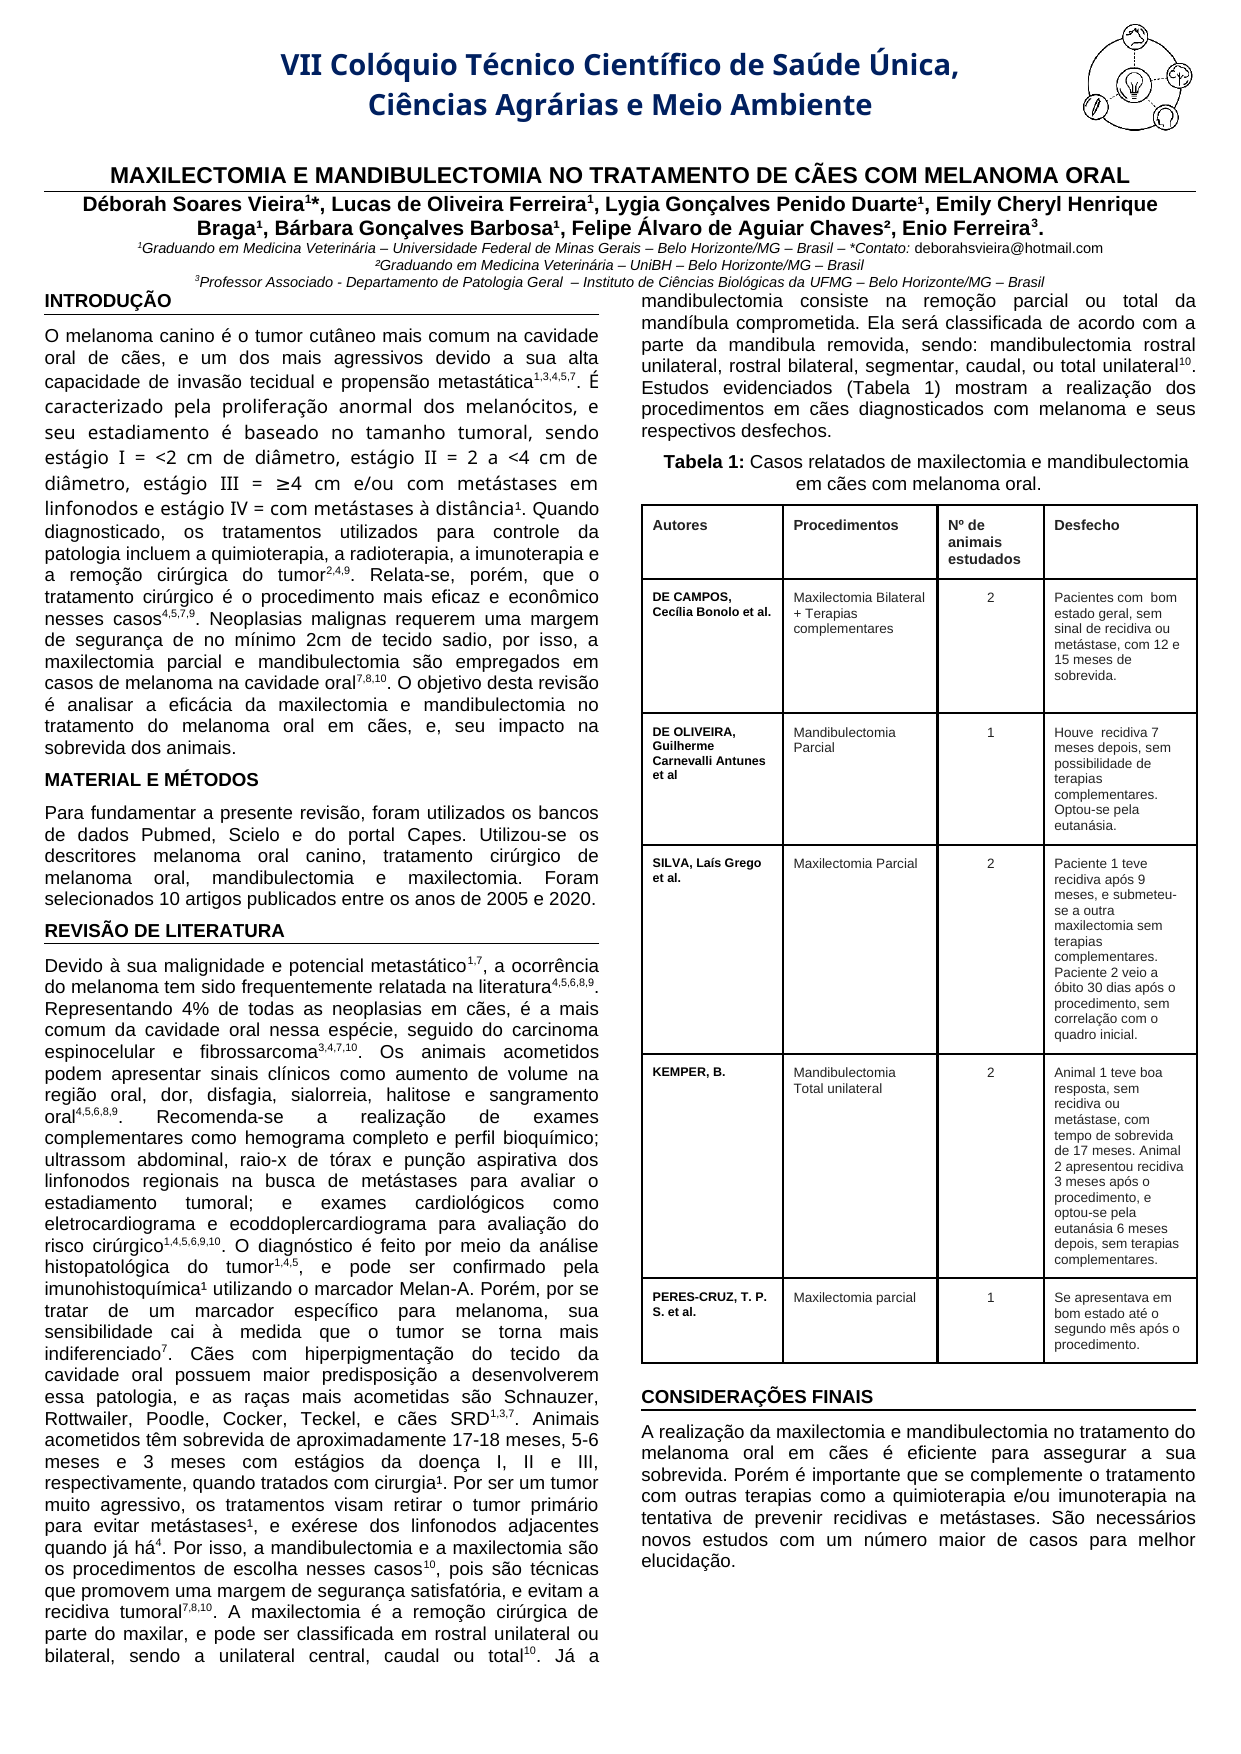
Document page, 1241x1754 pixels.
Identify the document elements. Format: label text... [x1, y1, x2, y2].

table_cell DE OLIVEIRA, Guilherme Carnevalli Antunes et al [643, 714, 782, 843]
text 3Professor Associado - Departamento de Patologia Geral – Instituto de Ciências Biológicas da UFMG – Belo Horizonte/MG – Brasil [44, 273, 1196, 290]
table_cell Houve recidiva 7 meses depois, sem possibilidade de terapias complementares. Optou-se pela eutanásia. [1045, 714, 1196, 843]
table_cell Animal 1 teve boa resposta, sem recidiva ou metástase, com tempo de sobrevida de 17 meses. Animal 2 apresentou recidiva 3 meses após o procedimento, e optou-se pela eutanásia 6 meses depois, sem terapias complementares. [1045, 1055, 1196, 1277]
text MATERIAL E MÉTODOS [44, 768, 599, 792]
table_cell 2 [939, 846, 1043, 1053]
table_cell Paciente 1 teve recidiva após 9 meses, e submeteu-se a outra maxilectomia sem terapias complementares. Paciente 2 veio a óbito 30 dias após o procedimento, sem correlação com o quadro inicial. [1045, 846, 1196, 1053]
table_cell KEMPER, B. [643, 1055, 782, 1277]
table_header Autores [643, 506, 782, 577]
table_cell Mandibulectomia Parcial [784, 714, 936, 843]
table_cell PERES-CRUZ, T. P. S. et al. [643, 1279, 782, 1362]
text Devido à sua malignidade e potencial metastático1,7, a ocorrência do melanoma tem sido frequentemente relatada na literatura4,5,6,8,9. Representando 4% de todas as neoplasias em cães, é a mais comum da cavidade oral nessa espécie, seguido do carcinoma espinocelular e fibrossarcoma3,4,7,10. Os animais acometidos podem apresentar sinais clínicos como aumento de volume na região oral, dor, disfagia, sialorreia, halitose e sangramento oral4,5,6,8,9. Recomenda-se a realização de exames complementares como hemograma completo e perfil bioquímico; ultrassom abdominal, raio-x de tórax e punção aspirativa dos linfonodos regionais na busca de metástases para avaliar o estadiamento tumoral; e exames cardiológicos como eletrocardiograma e ecoddoplercardiograma para avaliação do risco cirúrgico1,4,5,6,9,10. O diagnóstico é feito por meio da análise histopatológica do tumor1,4,5, e pode ser confirmado pela imunohistoquímica¹ utilizando o marcador Melan-A. Porém, por se tratar de um marcador específico para melanoma, sua sensibilidade cai à medida que o tumor se torna mais indiferenciado7. Cães com hiperpigmentação do tecido da cavidade oral possuem maior predisposição a desenvolverem essa patologia, e as raças mais acometidas são Schnauzer, Rottwailer, Poodle, Cocker, Teckel, e cães SRD1,3,7. Animais acometidos têm sobrevida de aproximadamente 17-18 meses, 5-6 meses e 3 meses com estágios da doença I, II e III, respectivamente, quando tratados com cirurgia¹. Por ser um tumor muito agressivo, os tratamentos visam retirar o tumor primário para evitar metástases¹, e exérese dos linfonodos adjacentes quando já há4. Por isso, a mandibulectomia e a maxilectomia são os procedimentos de escolha nesses casos10, pois são técnicas que promovem uma margem de segurança satisfatória, e evitam a recidiva tumoral7,8,10. A maxilectomia é a remoção cirúrgica de parte do maxilar, e pode ser classificada em rostral unilateral ou bilateral, sendo a unilateral central, caudal ou total10. Já a mandibulectomia consiste na remoção parcial ou total da mandíbula comprometida. Ela será classificada de acordo com a parte da mandibula removida, sendo: mandibulectomia rostral unilateral, rostral bilateral, segmentar, caudal, ou total unilateral10. Estudos evidenciados (Tabela 1) mostram a realização dos procedimentos em cães diagnosticados com melanoma e seus respectivos desfechos. [44, 954, 599, 1666]
table_cell Maxilectomia Bilateral + Terapias complementares [784, 580, 936, 712]
table_cell DE CAMPOS, Cecília Bonolo et al. [643, 580, 782, 712]
text Déborah Soares Vieira1*, Lucas de Oliveira Ferreira1, Lygia Gonçalves Penido Duarte¹, Emily Cheryl Henrique Braga¹, Bárbara Gonçalves Barbosa¹, Felipe Álvaro de Aguiar Chaves², Enio Ferreira3. [44, 192, 1196, 240]
text 1Graduando em Medicina Veterinária – Universidade Federal de Minas Gerais – Belo Horizonte/MG – Brasil – *Contato: deborahsvieira@hotmail.com ²Graduando em Medicina Veterinária – UniBH – Belo Horizonte/MG – Brasil [44, 240, 1196, 273]
table_header Nº de animais estudados [939, 506, 1043, 577]
text INTRODUÇÃO [44, 290, 599, 314]
picture [1071, 22, 1197, 142]
table_cell Mandibulectomia Total unilateral [784, 1055, 936, 1277]
table_cell 1 [939, 1279, 1043, 1362]
table_cell 2 [939, 1055, 1043, 1277]
table_cell Maxilectomia parcial [784, 1279, 936, 1362]
text CONSIDERAÇÕES FINAIS [641, 1364, 1196, 1409]
table_cell Maxilectomia Parcial [784, 846, 936, 1053]
table_cell Pacientes com bom estado geral, sem sinal de recidiva ou metástase, com 12 e 15 meses de sobrevida. [1045, 580, 1196, 712]
table_header Procedimentos [784, 506, 936, 577]
text O melanoma canino é o tumor cutâneo mais comum na cavidade oral de cães, e um dos mais agressivos devido a sua alta capacidade de invasão tecidual e propensão metastática1,3,4,5,7.¹. Quando diagnosticado, os tratamentos utilizados para controle da patologia incluem a quimioterapia, a radioterapia, a imunoterapia e a remoção cirúrgica do tumor2,4,9. Relata-se, porém, que o tratamento cirúrgico é o procedimento mais eficaz e econômico nesses casos4,5,7,9. Neoplasias malignas requerem uma margem de segurança de no mínimo 2cm de tecido sadio, por isso, a maxilectomia parcial e mandibulectomia são empregados em casos de melanoma na cavidade oral7,8,10. O objetivo desta revisão é analisar a eficácia da maxilectomia e mandibulectomia no tratamento do melanoma oral em cães, e, seu impacto na sobrevida dos animais. [44, 325, 599, 758]
table_cell 2 [939, 580, 1043, 712]
table_cell Se apresentava em bom estado até o segundo mês após o procedimento. [1045, 1279, 1196, 1362]
text MAXILECTOMIA E MANDIBULECTOMIA NO TRATAMENTO DE CÃES COM MELANOMA ORAL [44, 162, 1196, 191]
text Tabela 1: Casos relatados de maxilectomia e mandibulectomia em cães com melanoma oral. [641, 451, 1196, 494]
table_header Desfecho [1045, 506, 1196, 577]
text REVISÃO DE LITERATURA [44, 920, 599, 943]
table_cell 1 [939, 714, 1043, 843]
table_cell SILVA, Laís Grego et al. [643, 846, 782, 1053]
text A realização da maxilectomia e mandibulectomia no tratamento do melanoma oral em cães é eficiente para assegurar a sua sobrevida. Porém é importante que se complemente o tratamento com outras terapias como a quimioterapia e/ou imunoterapia na tentativa de prevenir recidivas e metástases. São necessários novos estudos com um número maior de casos para melhor elucidação. [641, 1421, 1196, 1572]
text Para fundamentar a presente revisão, foram utilizados os bancos de dados Pubmed, Scielo e do portal Capes. Utilizou-se os descritores melanoma oral canino, tratamento cirúrgico de melanoma oral, mandibulectomia e maxilectomia. Foram selecionados 10 artigos publicados entre os anos de 2005 e 2020. [44, 802, 599, 910]
